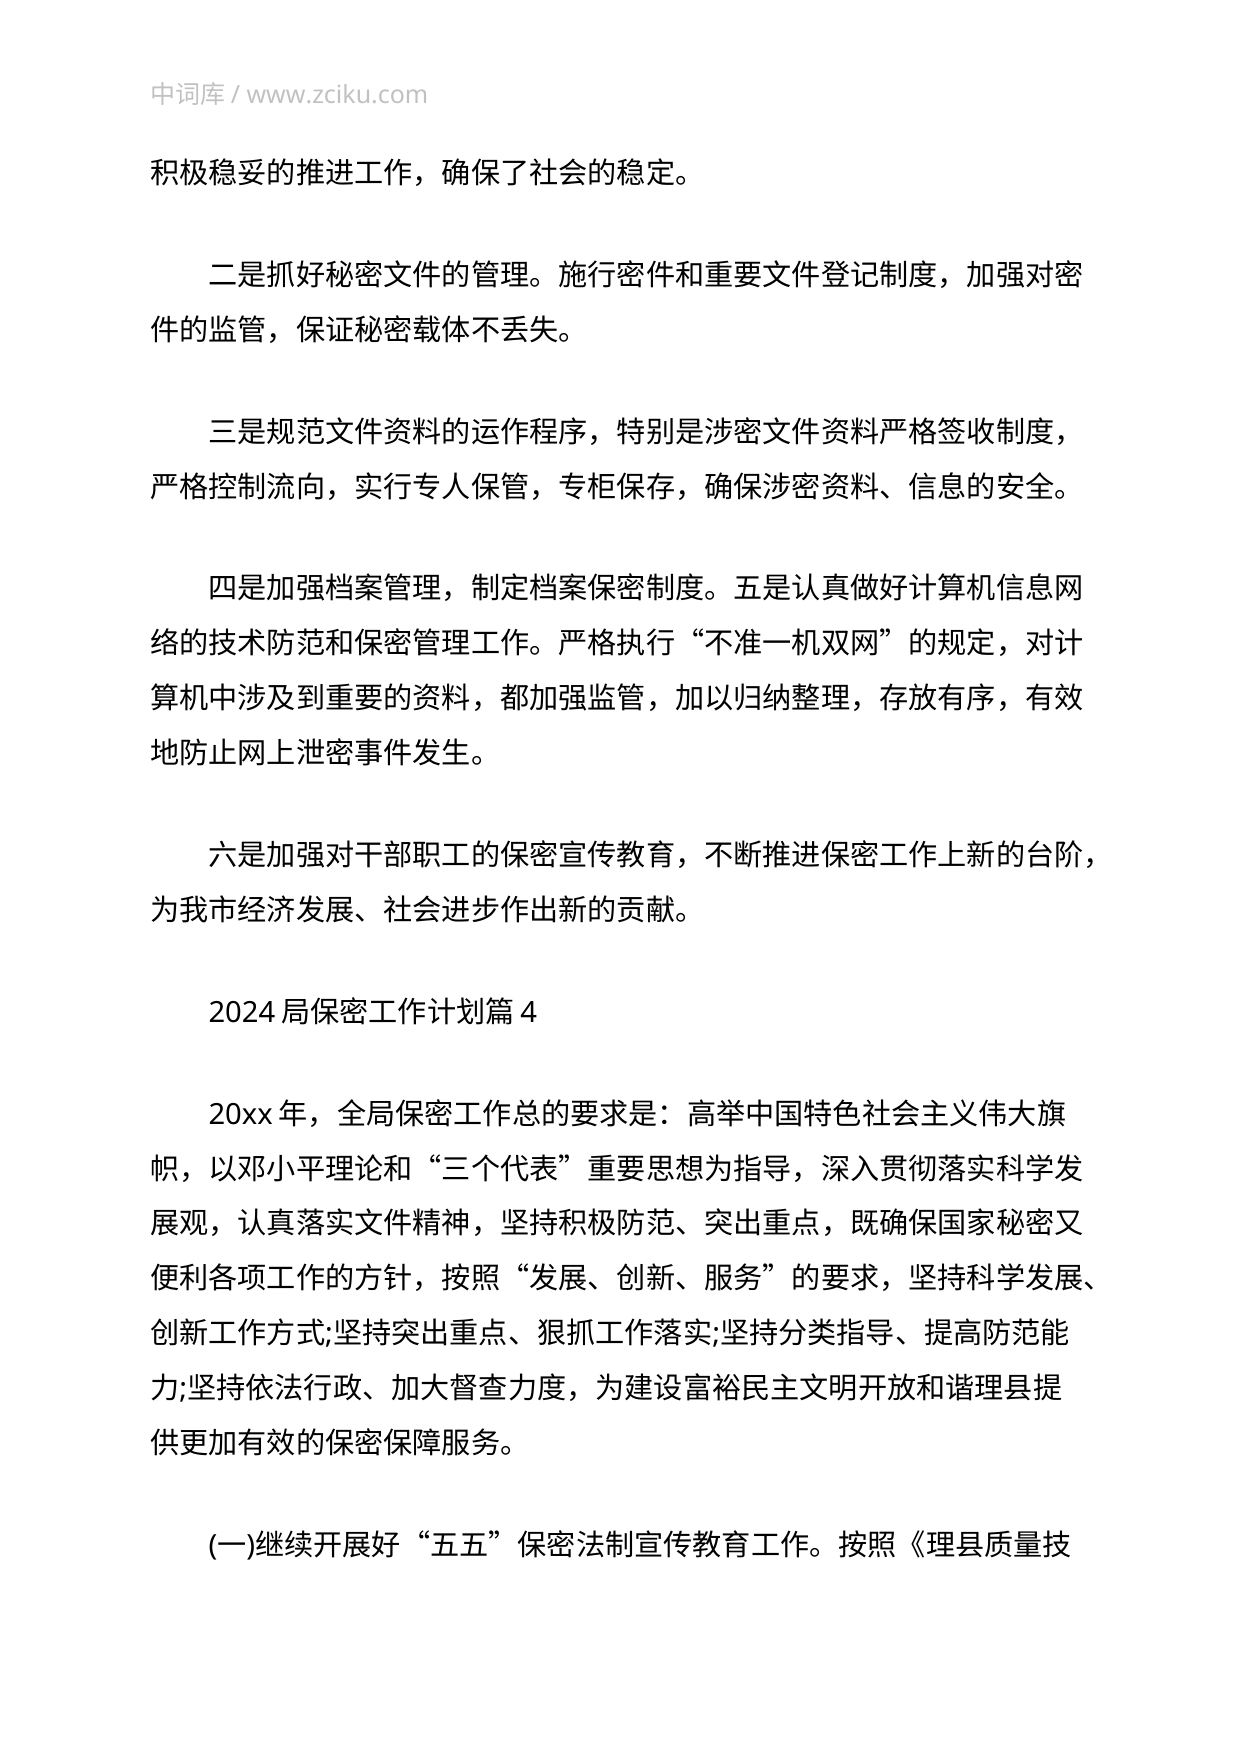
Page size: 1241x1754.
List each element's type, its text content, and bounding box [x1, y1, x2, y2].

text 2024局保密工作计划篇4 [150, 988, 1090, 1031]
text 三是规范文件资料的运作程序，特别是涉密文件资料严格签收制度，严格控制流向，实行专人保管，专柜保存，确保涉密资料、信息的安全。 [150, 408, 1090, 506]
text 20xx年，全局保密工作总的要求是：高举中国特色社会主义伟大旗帜，以邓小平理论和“三个代表”重要思想为指导，深入贯彻落实科学发展观，认真落实文件精神，坚持积极防范、突出重点，既确保国家秘密又便利各项工作的方针，按照“发展、创新、服务”的要求，坚持科学发展、创新工作方式;坚持突出重点、狠抓工作落实;坚持分类指导、提高防范能力;坚持依法行政、加大督查力度，为建设富裕民主文明开放和谐理县提供更加有效的保密保障服务。 [150, 1090, 1090, 1462]
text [150, 150, 1090, 192]
text 二是抓好秘密文件的管理。施行密件和重要文件登记制度，加强对密件的监管，保证秘密载体不丢失。 [150, 252, 1090, 349]
text 六是加强对干部职工的保密宣传教育，不断推进保密工作上新的台阶，为我市经济发展、社会进步作出新的贡献。 [150, 832, 1090, 929]
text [150, 1522, 1090, 1564]
text 四是加强档案管理，制定档案保密制度。五是认真做好计算机信息网络的技术防范和保密管理工作。严格执行“不准一机双网”的规定，对计算机中涉及到重要的资料，都加强监管，加以归纳整理，存放有序，有效地防止网上泄密事件发生。 [150, 565, 1090, 772]
